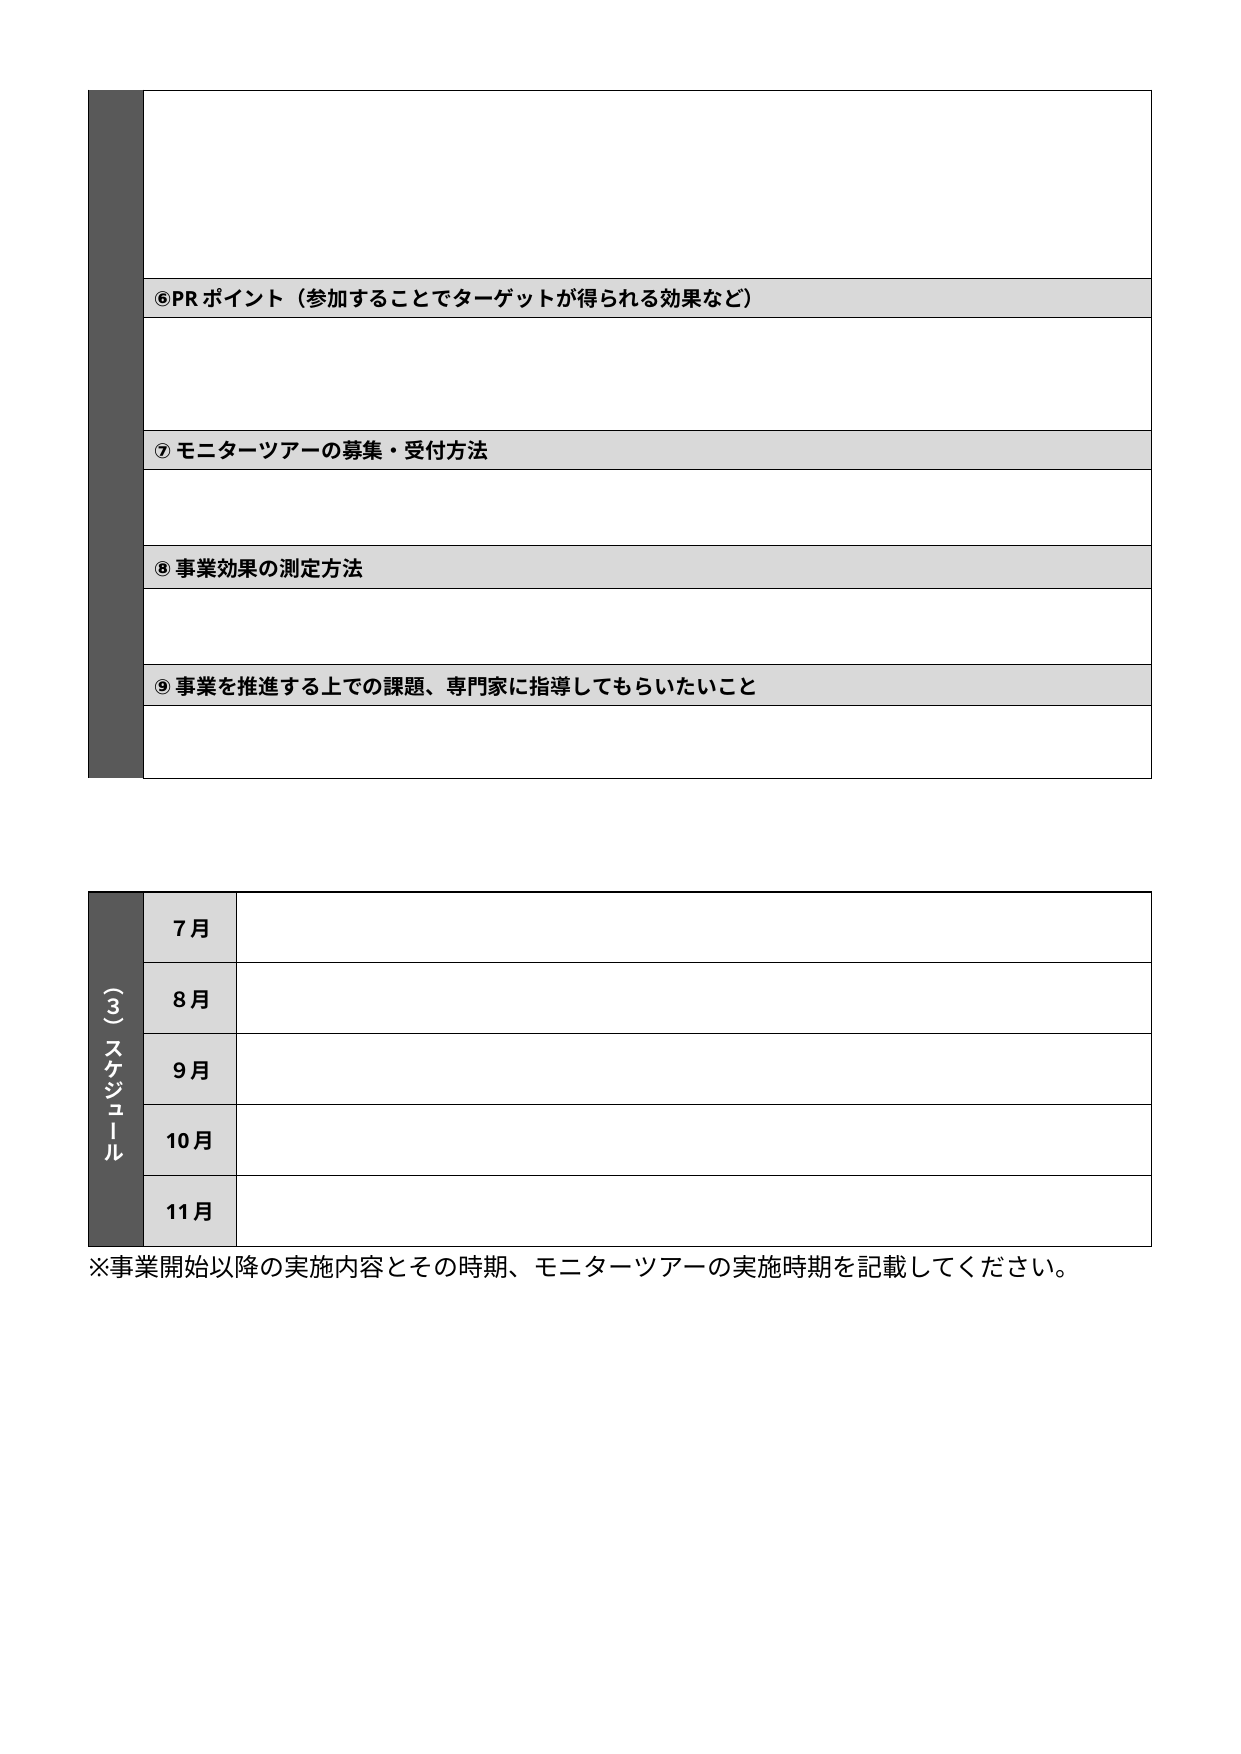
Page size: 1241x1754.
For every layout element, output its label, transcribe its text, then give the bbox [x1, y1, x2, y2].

table_header （３）スケジュール [89, 893, 143, 1246]
table_cell ⑧事業効果の測定方法 [144, 546, 1151, 588]
table_cell [237, 1105, 1151, 1175]
table_cell [89, 664, 143, 778]
table_cell 10月 [144, 1105, 236, 1175]
table_cell 11月 [144, 1176, 236, 1246]
table_cell [144, 589, 1151, 664]
table_cell [237, 1034, 1151, 1104]
table_header [237, 893, 1151, 962]
table_cell [144, 318, 1151, 430]
table_cell ８月 [144, 963, 236, 1033]
table_cell [144, 470, 1151, 545]
table_cell [144, 91, 1151, 278]
table_cell [237, 963, 1151, 1033]
table_cell [237, 1176, 1151, 1246]
table_cell [144, 706, 1151, 778]
table_cell ⑦モニターツアーの募集・受付方法 [144, 431, 1151, 469]
table_cell ９月 [144, 1034, 236, 1104]
table_cell ⑨事業を推進する上での課題、専門家に指導してもらいたいこと [144, 665, 1151, 705]
table_cell ⑥PRポイント（参加することでターゲットが得られる効果など） [144, 279, 1151, 317]
text ※事業開始以降の実施内容とその時期、モニターツアーの実施時期を記載してください。 [89, 1247, 1152, 1284]
table_header ７月 [144, 893, 236, 962]
